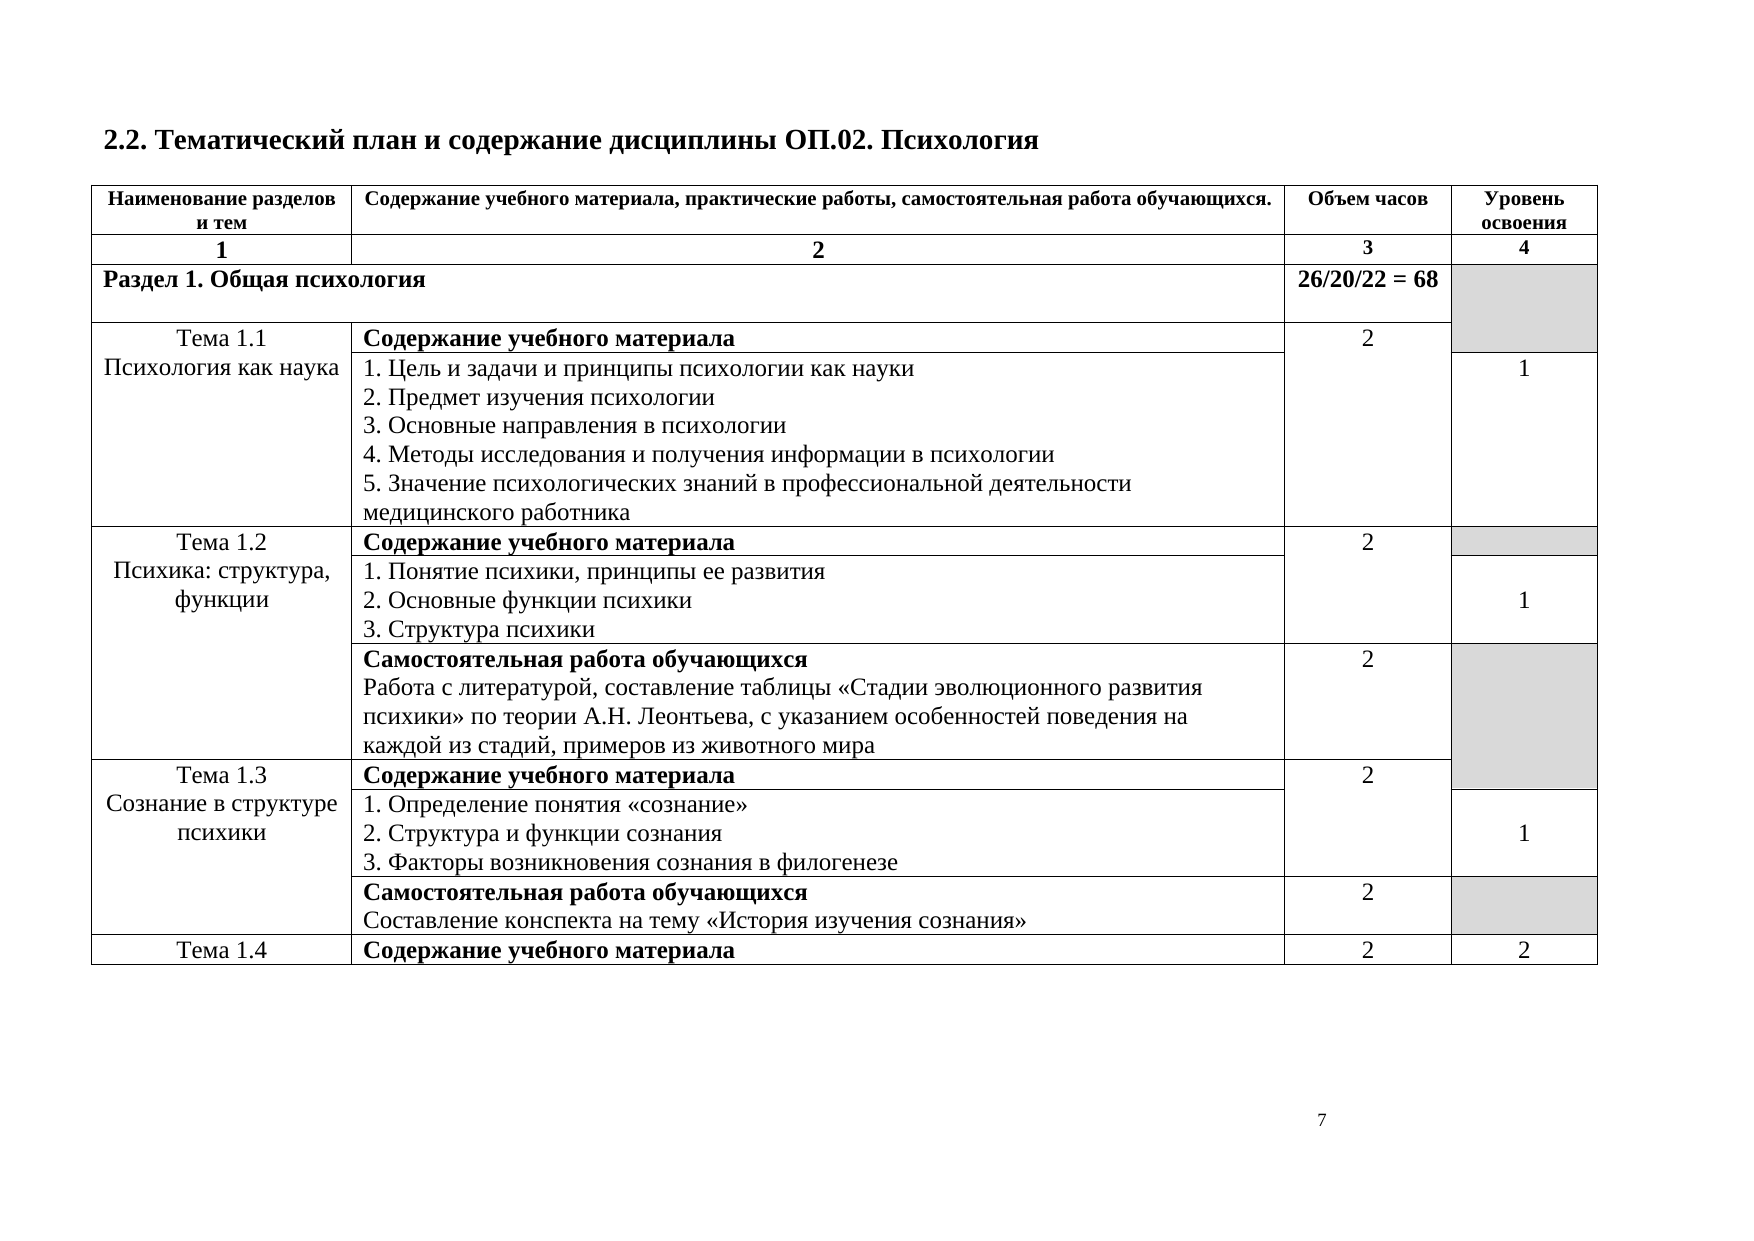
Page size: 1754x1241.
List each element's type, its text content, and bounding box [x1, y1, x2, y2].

table_cell 2 [1285, 877, 1451, 934]
table_cell Содержание учебного материала [352, 760, 1284, 788]
table_cell Содержание учебного материала [352, 527, 1284, 555]
table_cell Тема 1.1 Психология как наука [92, 323, 351, 526]
table_cell 1 [1452, 353, 1597, 526]
table_cell 2 [1285, 760, 1451, 876]
table_cell 1 [92, 235, 351, 263]
table_cell 2 [1285, 527, 1451, 643]
table_cell [1452, 877, 1597, 934]
table_header Уровень освоения [1452, 186, 1597, 234]
table_cell [1452, 265, 1597, 352]
table_cell 2 [1285, 323, 1451, 526]
table_cell Самостоятельная работа обучающихся Работа с литературой, составление таблицы «Стадии эволюционного развития психики» по теории А.Н. Леонтьева, с указанием особенностей поведения на каждой из стадий, примеров из животного мира [352, 644, 1284, 759]
table_cell 1 [1452, 556, 1597, 643]
table_cell Содержание учебного материала [352, 323, 1284, 352]
table_cell 1. Определение понятия «сознание» 2. Структура и функции сознания 3. Факторы возникновения сознания в филогенезе [352, 790, 1284, 876]
table_cell Раздел 1. Общая психология [92, 265, 1284, 322]
table_header Содержание учебного материала, практические работы, самостоятельная работа обучающихся. [352, 186, 1284, 234]
table_cell Самостоятельная работа обучающихся Составление конспекта на тему «История изучения сознания» [352, 877, 1284, 934]
table_cell 2 [1285, 935, 1451, 964]
table_header Объем часов [1285, 186, 1451, 234]
table_cell 4 [1452, 235, 1597, 263]
subtitle 2.2. Тематический план и содержание дисциплины ОП.02. Психология [103, 122, 1636, 156]
table_cell 1 [1452, 790, 1597, 876]
table_cell 1. Понятие психики, принципы ее развития 2. Основные функции психики 3. Структура психики [352, 556, 1284, 643]
table_cell 2 [1285, 644, 1451, 759]
table_cell Тема 1.3 Сознание в структуре психики [92, 760, 351, 934]
table_cell Тема 1.2 Психика: структура, функции [92, 527, 351, 759]
table_cell 1. Цель и задачи и принципы психологии как науки 2. Предмет изучения психологии 3. Основные направления в психологии 4. Методы исследования и получения информации в психологии 5. Значение психологических знаний в профессиональной деятельности медицинского работника [352, 353, 1284, 526]
table_header Наименование разделов и тем [92, 186, 351, 234]
table_cell [1452, 644, 1597, 788]
table_cell 2 [1452, 935, 1597, 964]
table_cell [1452, 527, 1597, 555]
table_cell Содержание учебного материала [352, 935, 1284, 964]
table_cell 26/20/22 = 68 [1285, 265, 1451, 322]
table_cell 3 [1285, 235, 1451, 263]
table_cell 2 [352, 235, 1284, 263]
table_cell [92, 935, 351, 964]
